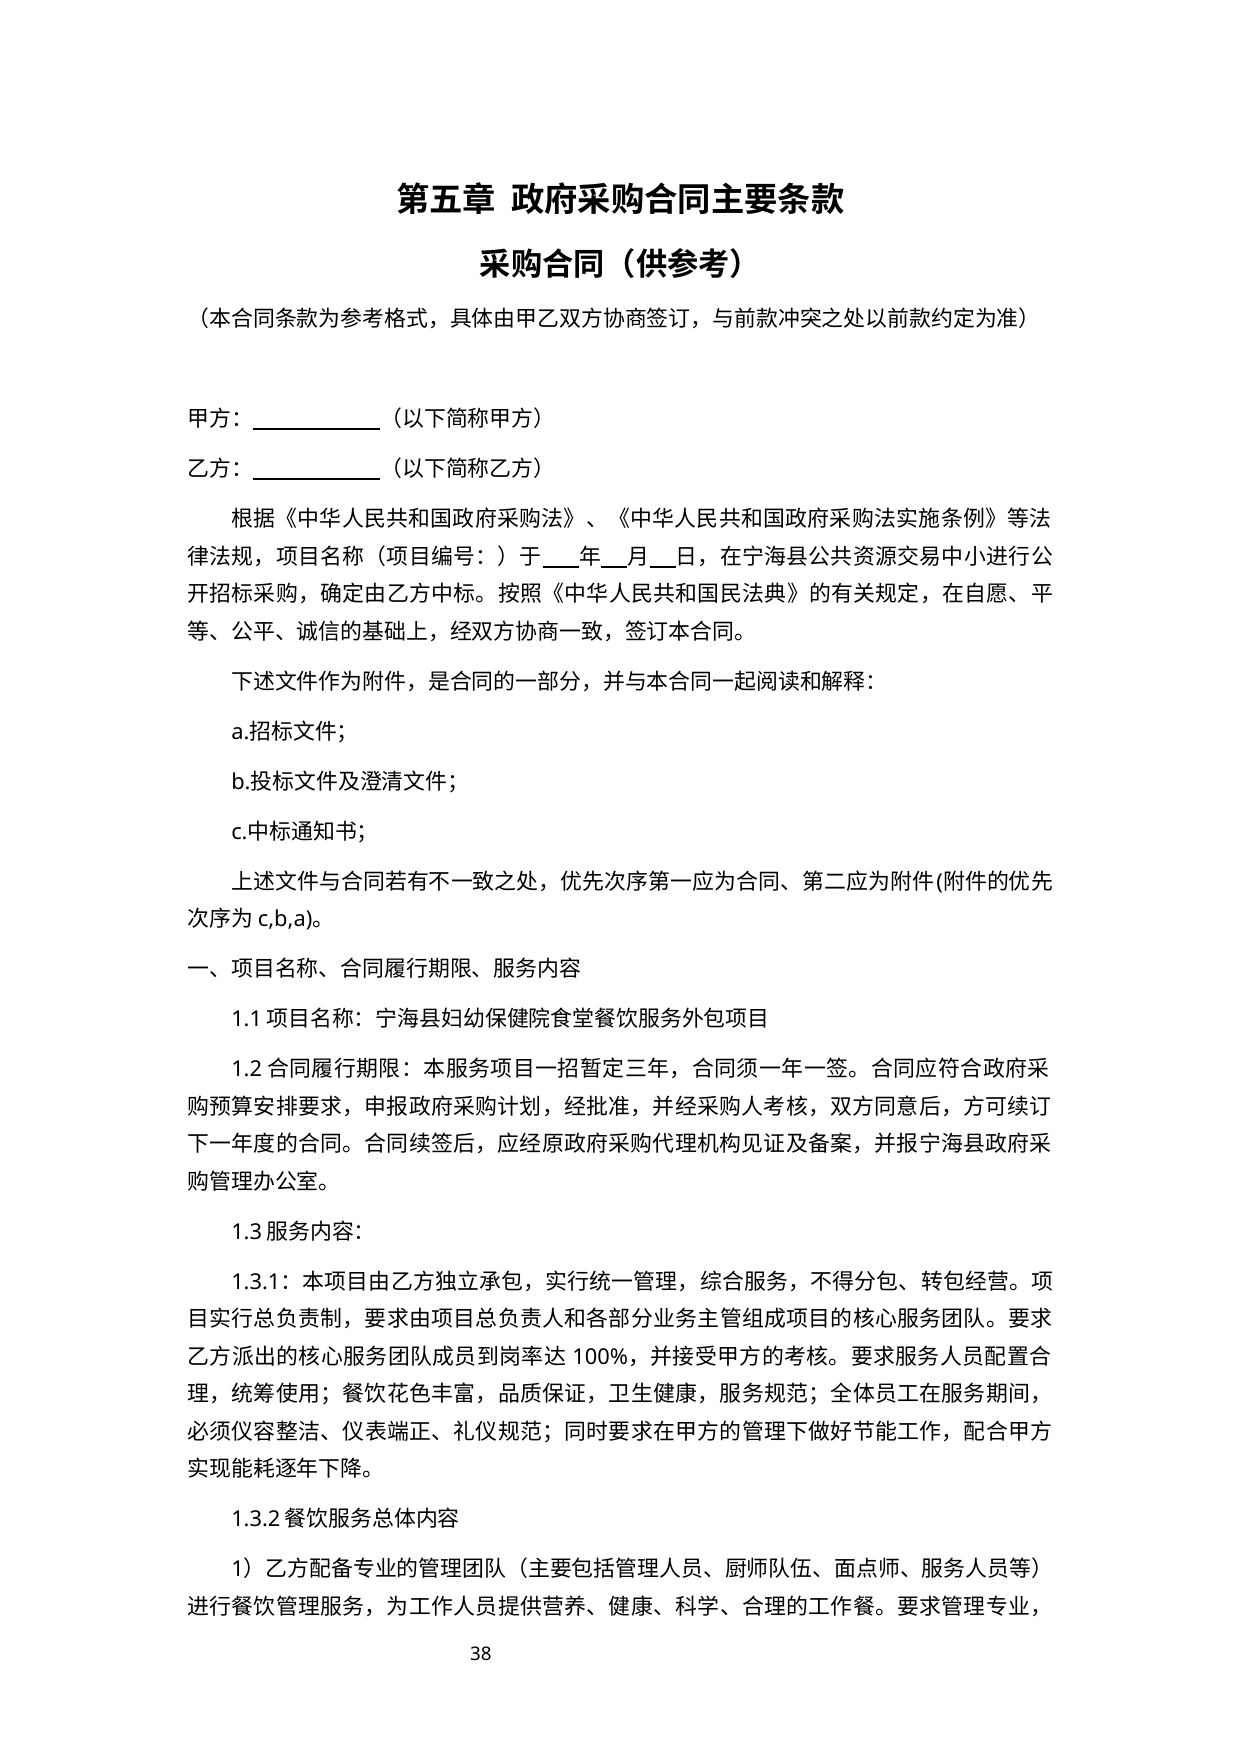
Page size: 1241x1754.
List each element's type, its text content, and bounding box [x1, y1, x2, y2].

text c.中标通知书； [187, 809, 1053, 847]
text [187, 1547, 1053, 1622]
text 下述文件作为附件，是合同的一部分，并与本合同一起阅读和解释： [187, 659, 1053, 697]
text 1.3服务内容： [187, 1209, 1053, 1247]
text a.招标文件； [187, 709, 1053, 747]
text 根据《中华人民共和国政府采购法》、《中华人民共和国政府采购法实施条例》等法律法规，项目名称（项目编号：）于 年 月 日，在宁海县公共资源交易中小进行公开招标采购，确定由乙方中标。按照《中华人民共和国民法典》的有关规定，在自愿、平等、公平、诚信的基础上，经双方协商一致，签订本合同。 [187, 497, 1053, 647]
text 1.2合同履行期限：本服务项目一招暂定三年，合同须一年一签。合同应符合政府采购预算安排要求，申报政府采购计划，经批准，并经采购人考核，双方同意后，方可续订下一年度的合同。合同续签后，应经原政府采购代理机构见证及备案，并报宁海县政府采购管理办公室。 [187, 1047, 1053, 1197]
text 乙方： （以下简称乙方） [187, 447, 1053, 484]
text 1.1项目名称：宁海县妇幼保健院食堂餐饮服务外包项目 [187, 997, 1053, 1034]
text 一、项目名称、合同履行期限、服务内容 [187, 947, 1053, 984]
text 采购合同（供参考） [187, 239, 1053, 284]
text 第五章 政府采购合同主要条款 [187, 153, 1053, 226]
text b.投标文件及澄清文件； [187, 759, 1053, 797]
text （本合同条款为参考格式，具体由甲乙双方协商签订，与前款冲突之处以前款约定为准） [187, 297, 1053, 334]
text 1.3.2餐饮服务总体内容 [187, 1497, 1053, 1534]
text 甲方： （以下简称甲方） [187, 397, 1053, 434]
text 1.3.1：本项目由乙方独立承包，实行统一管理，综合服务，不得分包、转包经营。项目实行总负责制，要求由项目总负责人和各部分业务主管组成项目的核心服务团队。要求乙方派出的核心服务团队成员到岗率达100%，并接受甲方的考核。要求服务人员配置合理，统筹使用；餐饮花色丰富，品质保证，卫生健康，服务规范；全体员工在服务期间，必须仪容整洁、仪表端正、礼仪规范；同时要求在甲方的管理下做好节能工作，配合甲方实现能耗逐年下降。 [187, 1259, 1053, 1484]
text 上述文件与合同若有不一致之处，优先次序第一应为合同、第二应为附件(附件的优先次序为 c,b,a)。 [187, 859, 1053, 934]
